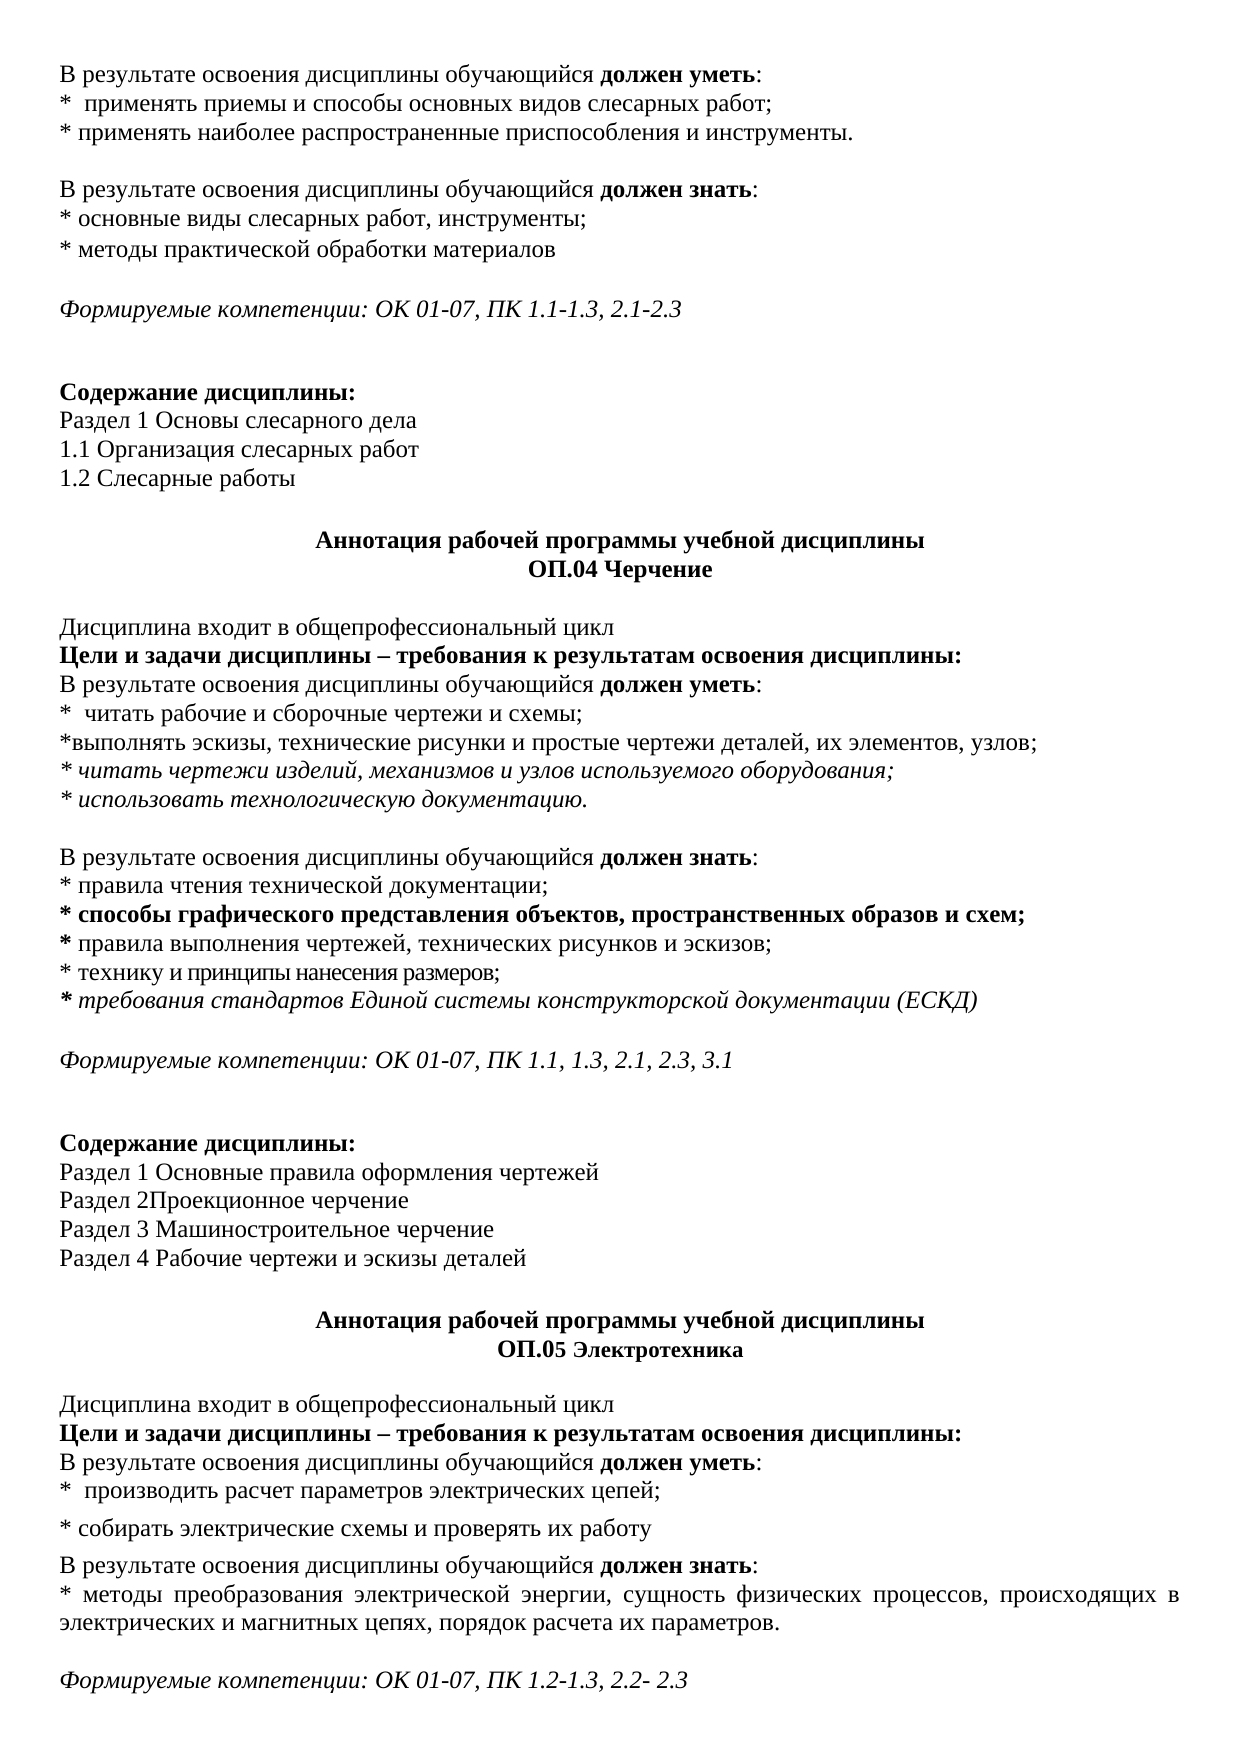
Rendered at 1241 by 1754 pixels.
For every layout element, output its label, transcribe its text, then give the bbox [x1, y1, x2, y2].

text * производить расчет параметров электрических цепей; [59, 1476, 1181, 1504]
text Дисциплина входит в общепрофессиональный цикл [59, 1389, 1181, 1418]
text * требования стандартов Единой системы конструкторской документации (ЕСКД) [59, 985, 1181, 1014]
text * применять наиболее распространенные приспособления и инструменты. [59, 117, 1181, 145]
text Формируемые компетенции: ОК 01-07, ПК 1.1, 1.3, 2.1, 2.3, 3.1 [59, 1046, 1181, 1074]
text Содержание дисциплины: [59, 377, 1181, 406]
text * читать чертежи изделий, механизмов и узлов используемого оборудования; [59, 755, 1181, 784]
text Цели и задачи дисциплины – требования к результатам освоения дисциплины: [59, 640, 1181, 669]
text 1.2 Слесарные работы [59, 463, 1181, 492]
text Раздел 1 Основные правила оформления чертежей [59, 1157, 1181, 1186]
text Раздел 2Проекционное черчение [59, 1186, 1181, 1214]
text * применять приемы и способы основных видов слесарных работ; [59, 88, 1181, 117]
text Формируемые компетенции: ОК 01-07, ПК 1.1-1.3, 2.1-2.3 [59, 294, 1181, 323]
text В результате освоения дисциплины обучающийся должен знать: [59, 174, 1181, 203]
text ОП.05 Электротехника [59, 1334, 1181, 1363]
text * собирать электрические схемы и проверять их работу [59, 1513, 1181, 1541]
text * читать рабочие и сборочные чертежи и схемы; [59, 698, 1181, 727]
text Аннотация рабочей программы учебной дисциплины [59, 1305, 1181, 1334]
text В результате освоения дисциплины обучающийся должен уметь: [59, 1447, 1181, 1476]
text В результате освоения дисциплины обучающийся должен знать: [59, 842, 1181, 870]
text В результате освоения дисциплины обучающийся должен уметь: [59, 669, 1181, 698]
text Аннотация рабочей программы учебной дисциплины [59, 525, 1181, 554]
text Раздел 3 Машиностроительное черчение [59, 1214, 1181, 1243]
text * основные виды слесарных работ, инструменты; [59, 203, 1181, 232]
text *выполнять эскизы, технические рисунки и простые чертежи деталей, их элементов, узлов; [59, 727, 1181, 755]
text Формируемые компетенции: ОК 01-07, ПК 1.2-1.3, 2.2- 2.3 [59, 1665, 1181, 1694]
text Раздел 1 Основы слесарного дела [59, 406, 1181, 434]
text * использовать технологическую документацию. [59, 784, 1181, 813]
text В результате освоения дисциплины обучающийся должен знать: [59, 1550, 1181, 1579]
text Цели и задачи дисциплины – требования к результатам освоения дисциплины: [59, 1418, 1181, 1447]
text * способы графического представления объектов, пространственных образов и схем; [59, 899, 1181, 928]
text Содержание дисциплины: [59, 1128, 1181, 1157]
text * правила выполнения чертежей, технических рисунков и эскизов; [59, 928, 1181, 957]
text В результате освоения дисциплины обучающийся должен уметь: [59, 59, 1181, 88]
text * правила чтения технической документации; [59, 870, 1181, 899]
text Раздел 4 Рабочие чертежи и эскизы деталей [59, 1243, 1181, 1272]
text ОП.04 Черчение [59, 554, 1181, 583]
text * технику и принципы нанесения размеров; [59, 957, 1181, 985]
text 1.1 Организация слесарных работ [59, 434, 1181, 463]
text * методы практической обработки материалов [59, 234, 1181, 263]
text Дисциплина входит в общепрофессиональный цикл [59, 612, 1181, 640]
text * методы преобразования электрической энергии, сущность физических процессов, происходящих в электрических и магнитных цепях, порядок расчета их параметров. [59, 1579, 1181, 1636]
